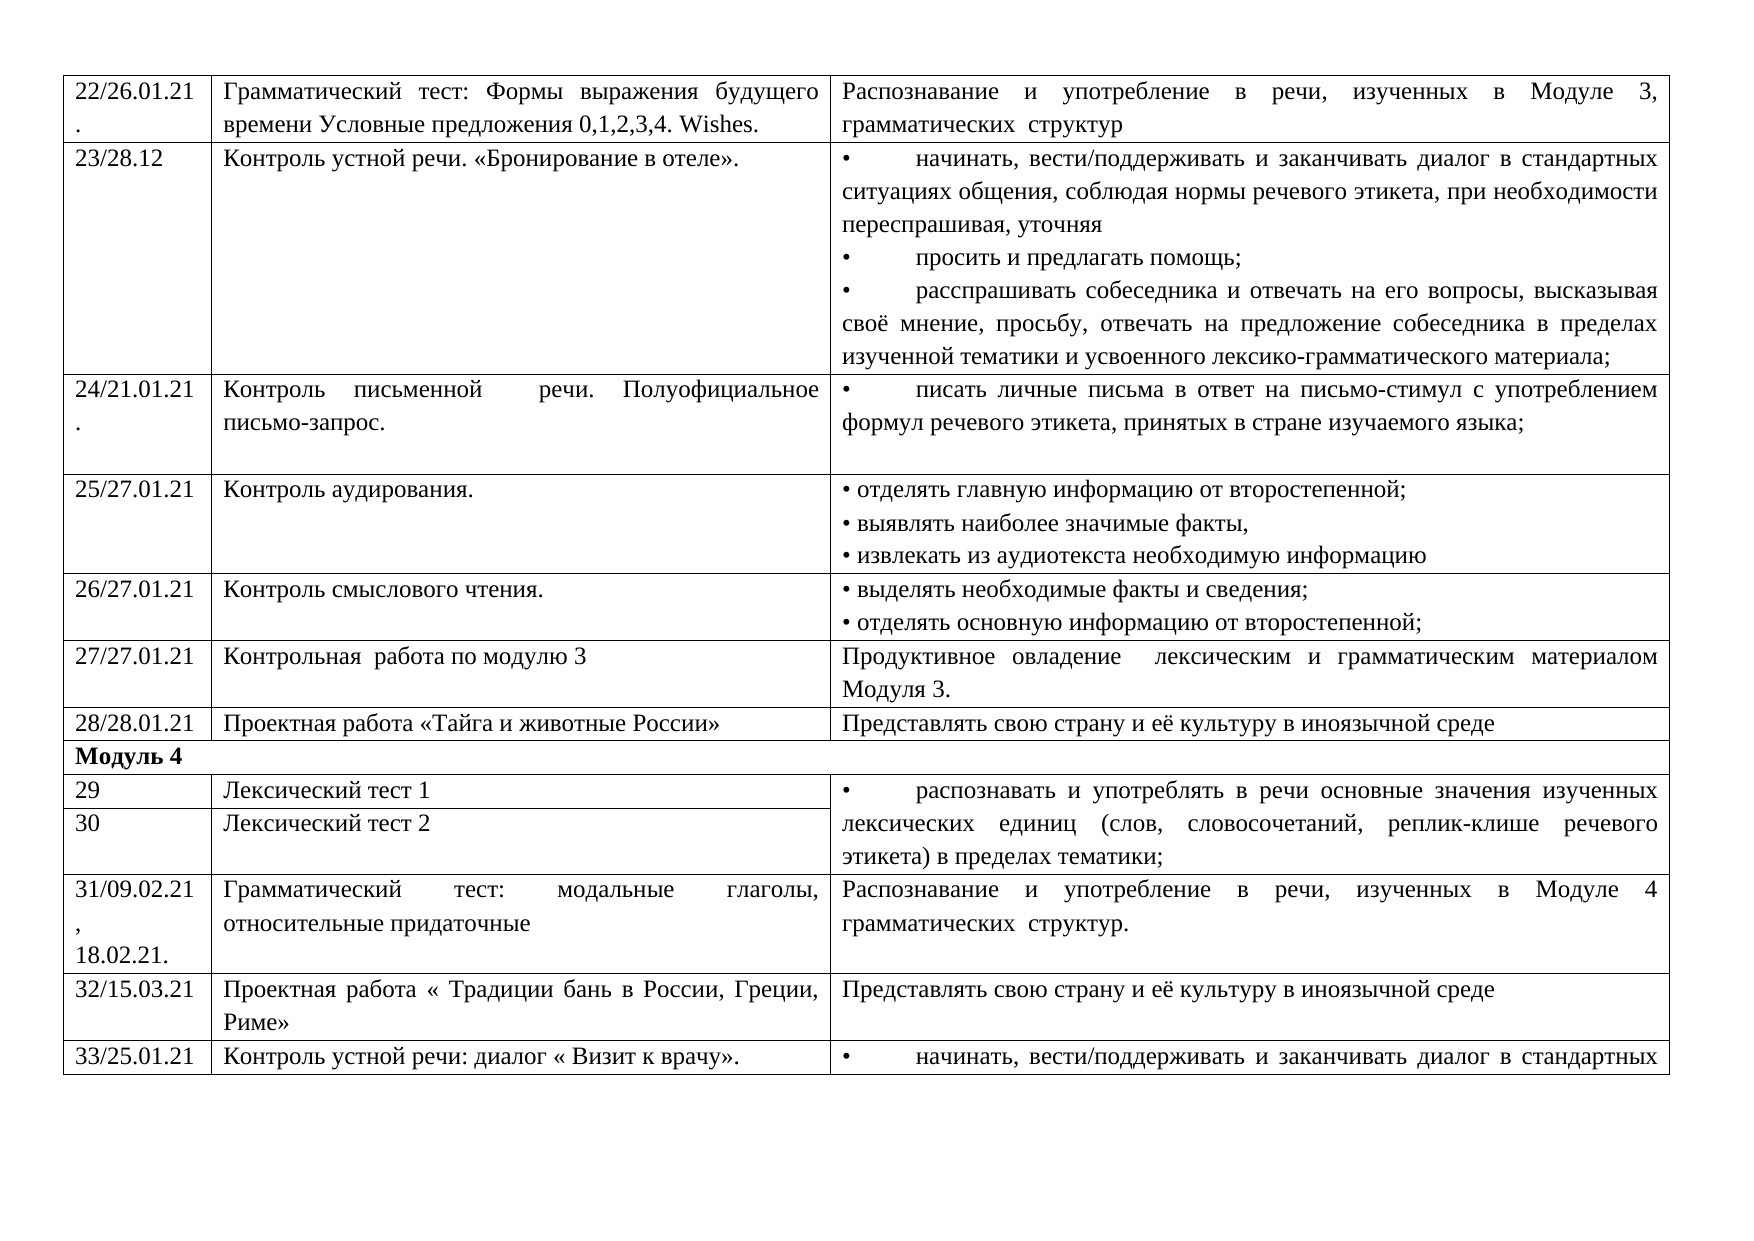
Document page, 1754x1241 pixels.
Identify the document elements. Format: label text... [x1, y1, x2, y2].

table_cell 24/21.01.21. [64, 375, 211, 473]
table_cell Распознавание и употребление в речи, изученных в Модуле 4 грамматических структур. [831, 875, 1669, 973]
table_cell Контроль устной речи. «Бронирование в отеле». [212, 143, 830, 373]
table_cell Контроль письменной речи. Полуофициальное письмо-запрос. [212, 375, 830, 473]
table_cell 30 [64, 809, 211, 873]
table_cell • выделять необходимые факты и сведения; • отделять основную информацию от второстепенной; [831, 574, 1669, 640]
table_cell Контроль смыслового чтения. [212, 574, 830, 640]
table_cell 28/28.01.21 [64, 708, 211, 740]
table_cell Грамматический тест: Формы выражения будущего времени Условные предложения 0,1,2,3,4. Wishes. [212, 76, 830, 142]
table_cell Контроль аудирования. [212, 475, 830, 573]
table_cell Контрольная работа по модулю 3 [212, 641, 830, 707]
table_cell 25/27.01.21 [64, 475, 211, 573]
table_cell 22/26.01.21. [64, 76, 211, 142]
table_cell Лексический тест 1 [212, 775, 830, 807]
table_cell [212, 1041, 830, 1073]
table_cell Представлять свою страну и её культуру в иноязычной среде [831, 974, 1669, 1040]
table_cell Проектная работа «Тайга и животные России» [212, 708, 830, 740]
table_cell • отделять главную информацию от второстепенной; • выявлять наиболее значимые факты, • извлекать из аудиотекста необходимую информацию [831, 475, 1669, 573]
table_cell Грамматический тест: модальные глаголы, относительные придаточные [212, 875, 830, 973]
table_cell Продуктивное овладение лексическим и грамматическим материалом Модуля 3. [831, 641, 1669, 707]
table_cell Проектная работа « Традиции бань в России, Греции, Риме» [212, 974, 830, 1040]
table_cell 33/25.01.21 [64, 1041, 211, 1073]
table_cell 32/15.03.21 [64, 974, 211, 1040]
table_cell 29 [64, 775, 211, 807]
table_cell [831, 1041, 1669, 1073]
table_cell Распознавание и употребление в речи, изученных в Модуле 3, грамматических структур [831, 76, 1669, 142]
table_cell 23/28.12 [64, 143, 211, 373]
table_cell • писать личные письма в ответ на письмо-стимул с употреблением формул речевого этикета, принятых в стране изучаемого языка; [831, 375, 1669, 473]
table_cell Модуль 4 [64, 741, 1669, 774]
table_cell 27/27.01.21 [64, 641, 211, 707]
table_cell Представлять свою страну и её культуру в иноязычной среде [831, 708, 1669, 740]
table_cell 26/27.01.21 [64, 574, 211, 640]
table_cell 31/09.02.21, 18.02.21. [64, 875, 211, 973]
table_cell Лексический тест 2 [212, 809, 830, 873]
table_cell • распознавать и употреблять в речи основные значения изученных лексических единиц (слов, словосочетаний, реплик-клише речевого этикета) в пределах тематики; [831, 775, 1669, 873]
